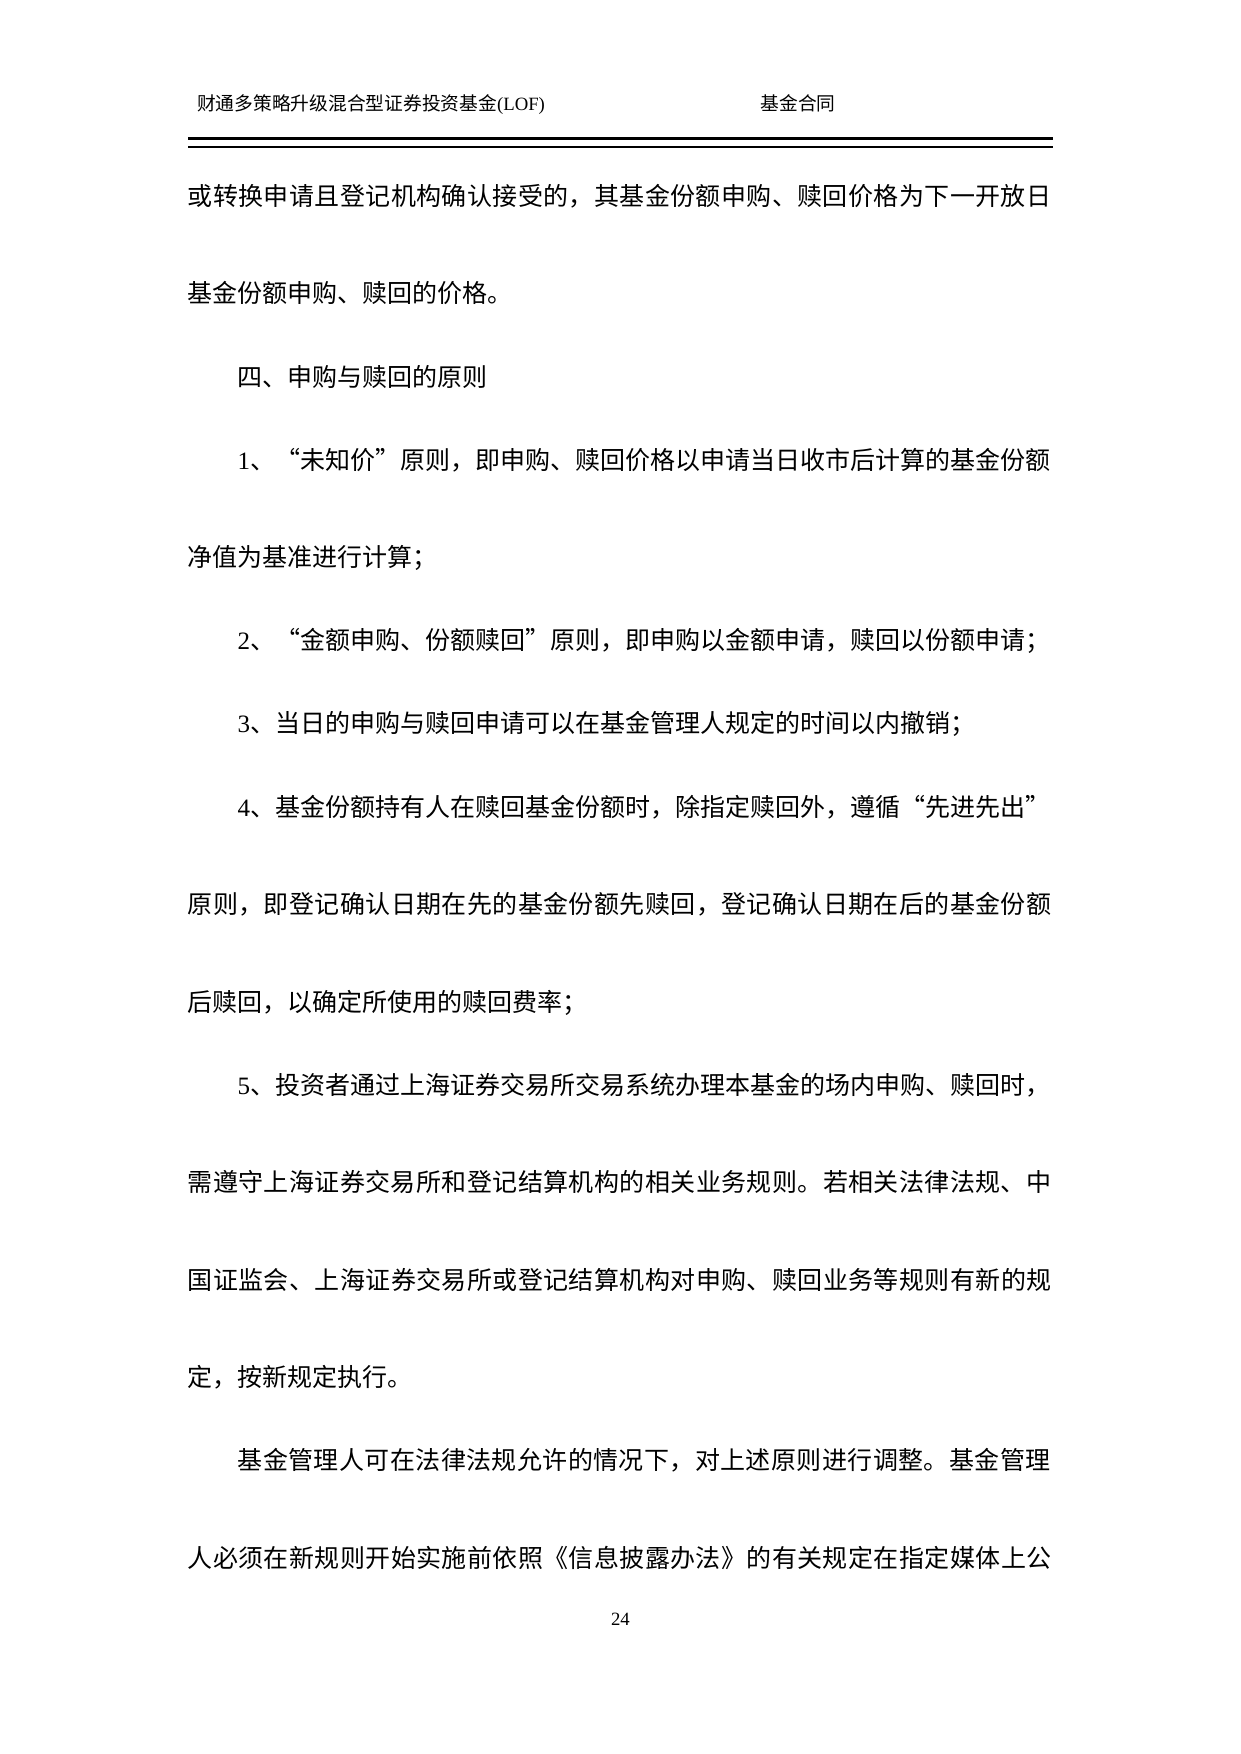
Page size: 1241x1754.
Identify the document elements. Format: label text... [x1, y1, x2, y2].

text 5、投资者通过上海证券交易所交易系统办理本基金的场内申购、赎回时，需遵守上海证券交易所和登记结算机构的相关业务规则。若相关法律法规、中国证监会、上海证券交易所或登记结算机构对申购、赎回业务等规则有新的规定，按新规定执行。 [187, 1051, 1053, 1408]
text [187, 162, 1053, 324]
text 1、“未知价”原则，即申购、赎回价格以申请当日收市后计算的基金份额净值为基准进行计算； [187, 426, 1053, 588]
text 4、基金份额持有人在赎回基金份额时，除指定赎回外，遵循“先进先出”原则，即登记确认日期在先的基金份额先赎回，登记确认日期在后的基金份额后赎回，以确定所使用的赎回费率； [187, 773, 1053, 1033]
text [187, 1426, 1053, 1589]
text 四、申购与赎回的原则 [187, 343, 1053, 408]
text 2、“金额申购、份额赎回”原则，即申购以金额申请，赎回以份额申请； [187, 606, 1053, 671]
text 3、当日的申购与赎回申请可以在基金管理人规定的时间以内撤销； [187, 689, 1053, 754]
